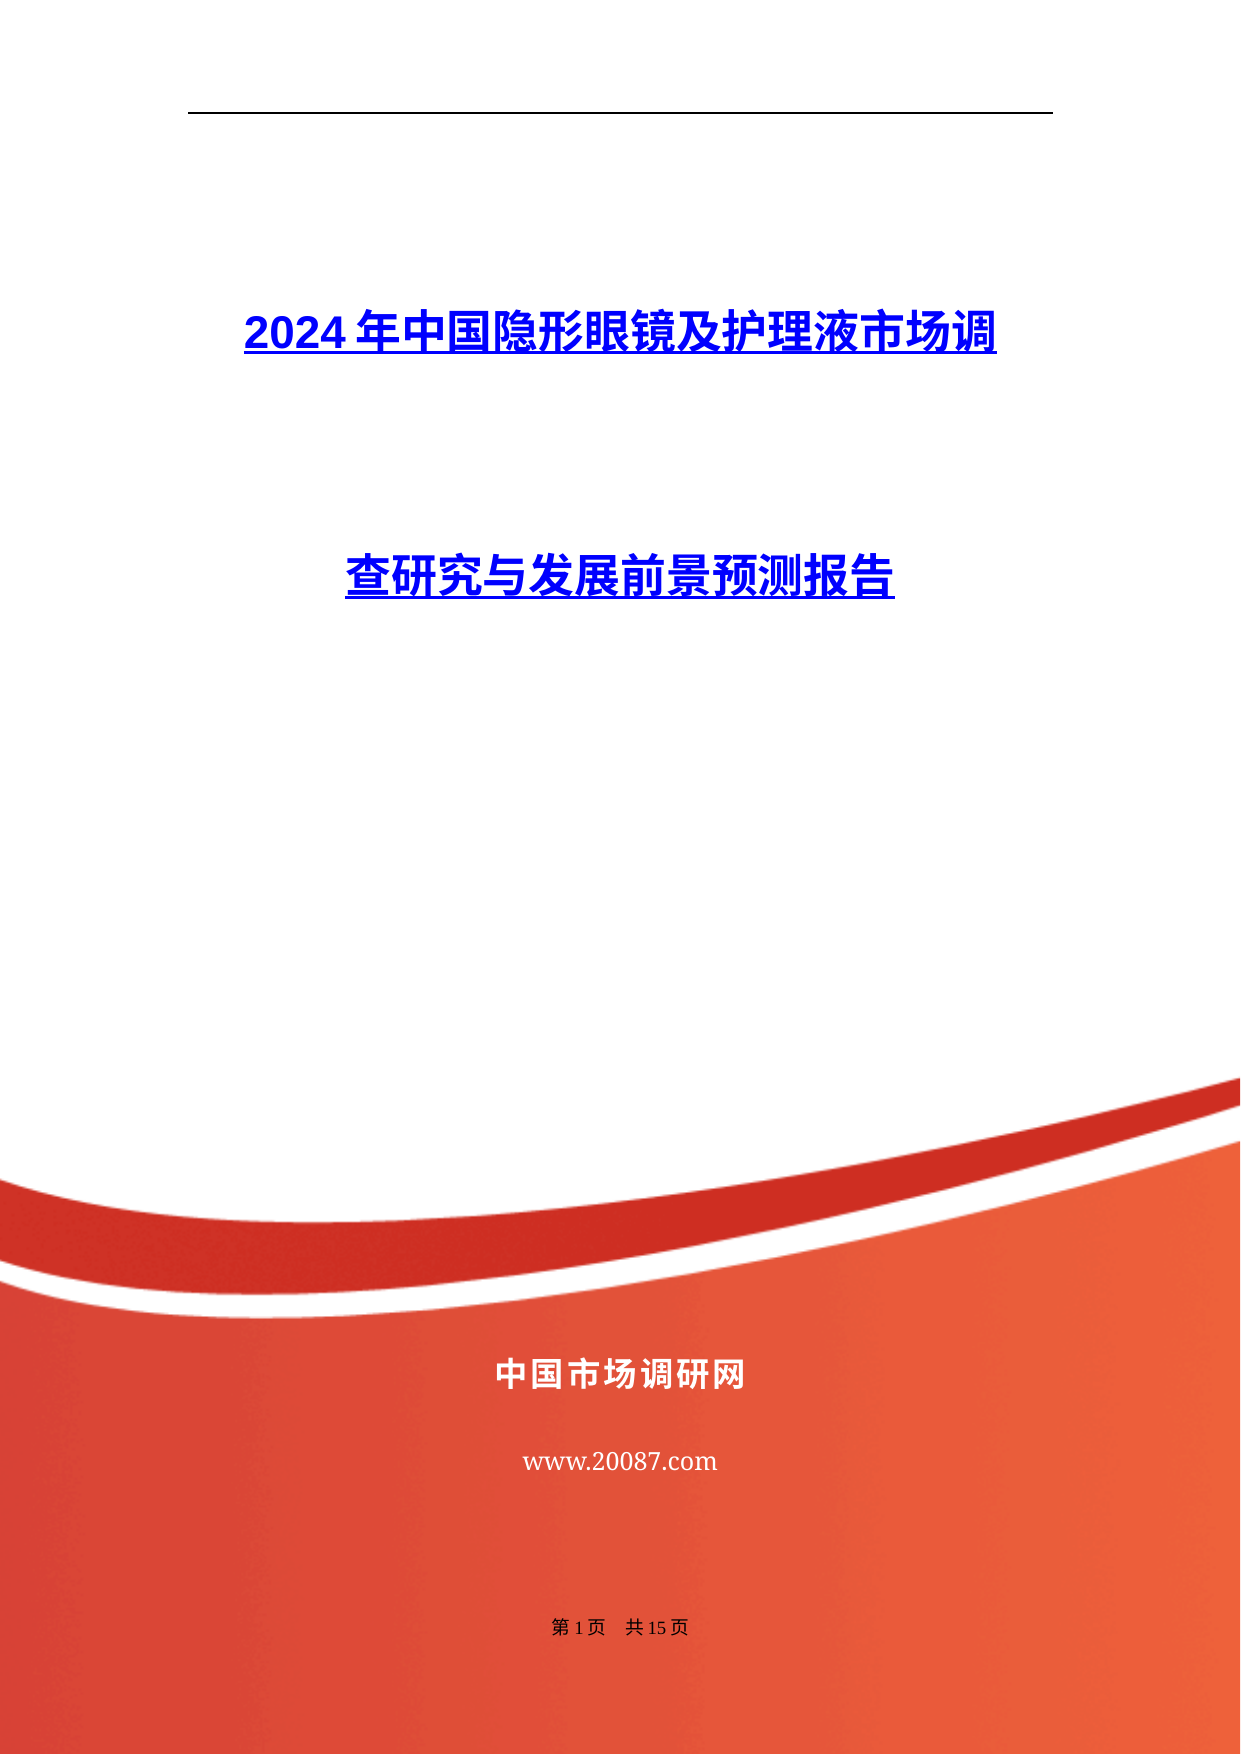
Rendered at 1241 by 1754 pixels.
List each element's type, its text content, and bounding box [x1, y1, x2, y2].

table_header 2024年中国隐形眼镜及护理液市场调查研究与发展前景预测报告 [188, 207, 1053, 773]
subtitle 中国市场调研网 [187, 1339, 1053, 1404]
picture [0, 1006, 1241, 1754]
text www.20087.com [187, 1428, 1053, 1493]
